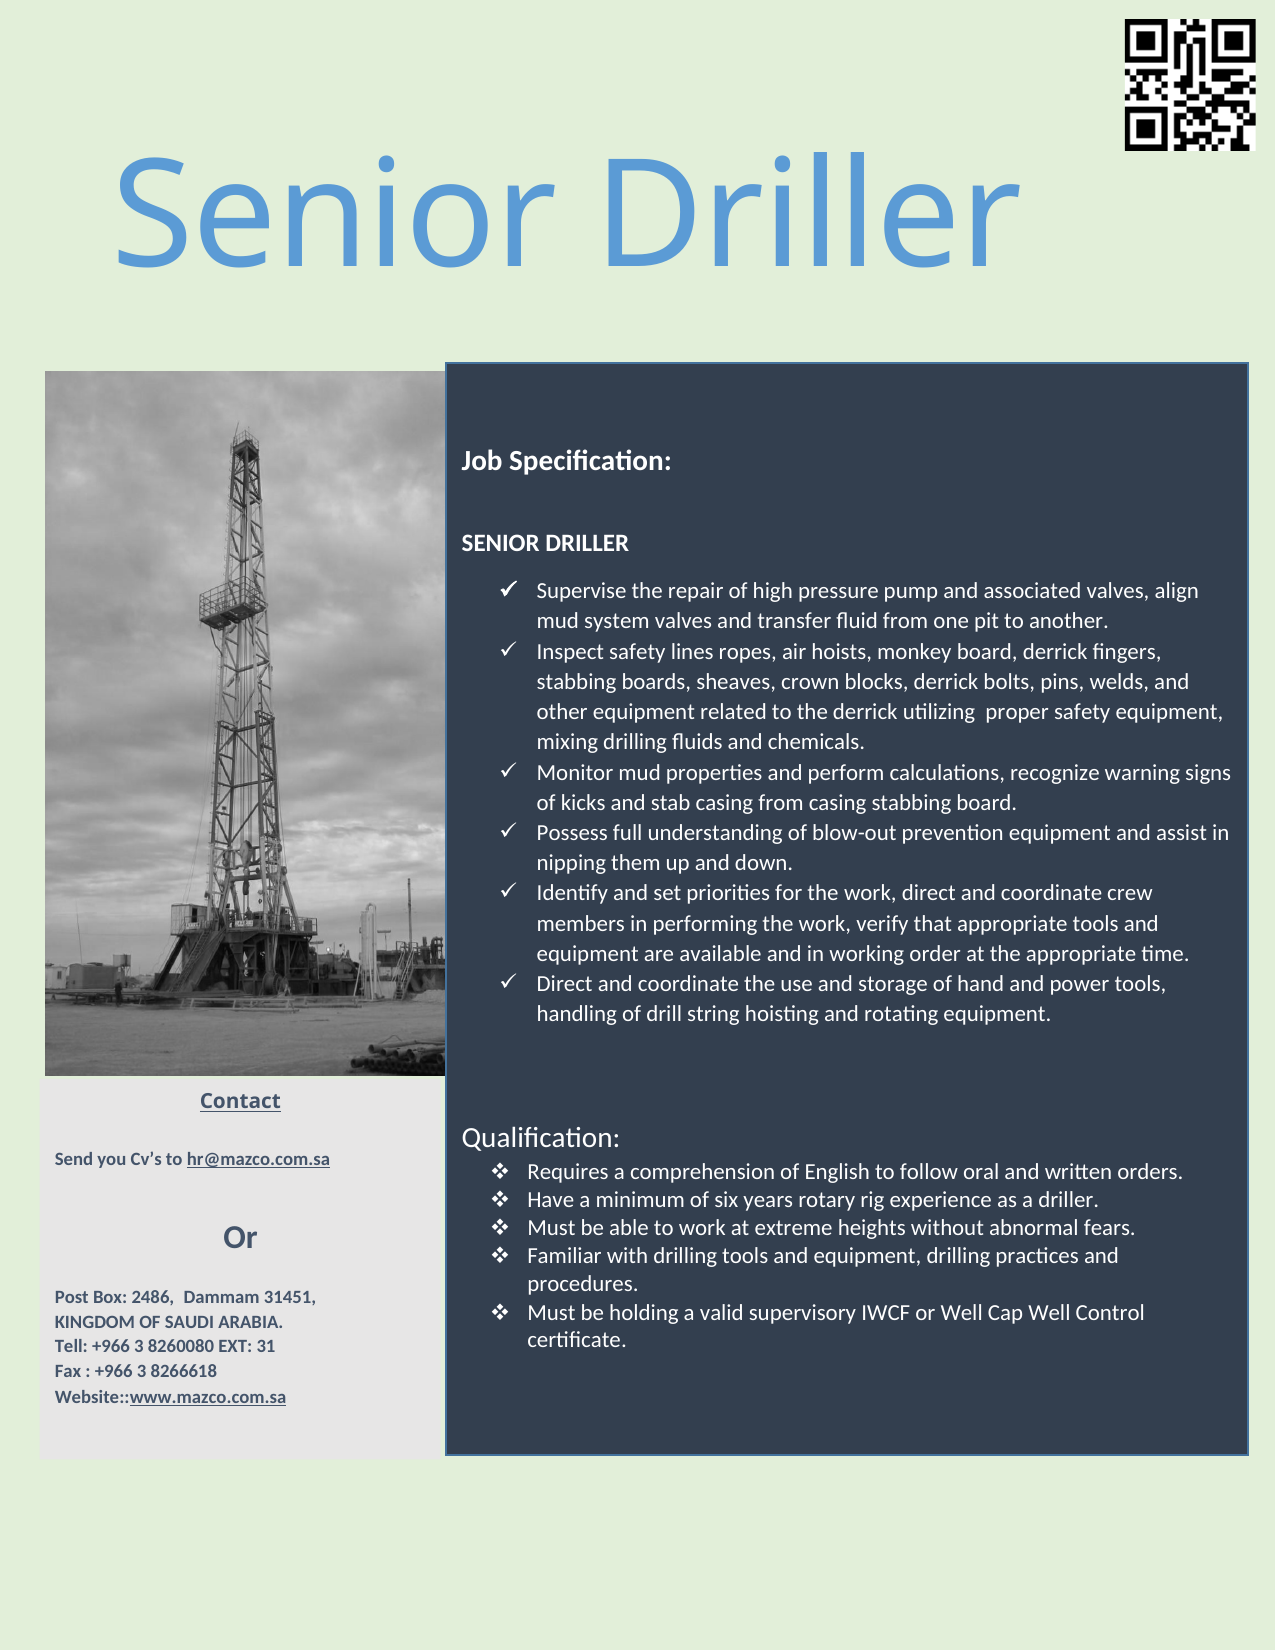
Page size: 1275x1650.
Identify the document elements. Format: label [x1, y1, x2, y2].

picture [45, 371, 445, 1076]
picture [1124, 19, 1256, 151]
